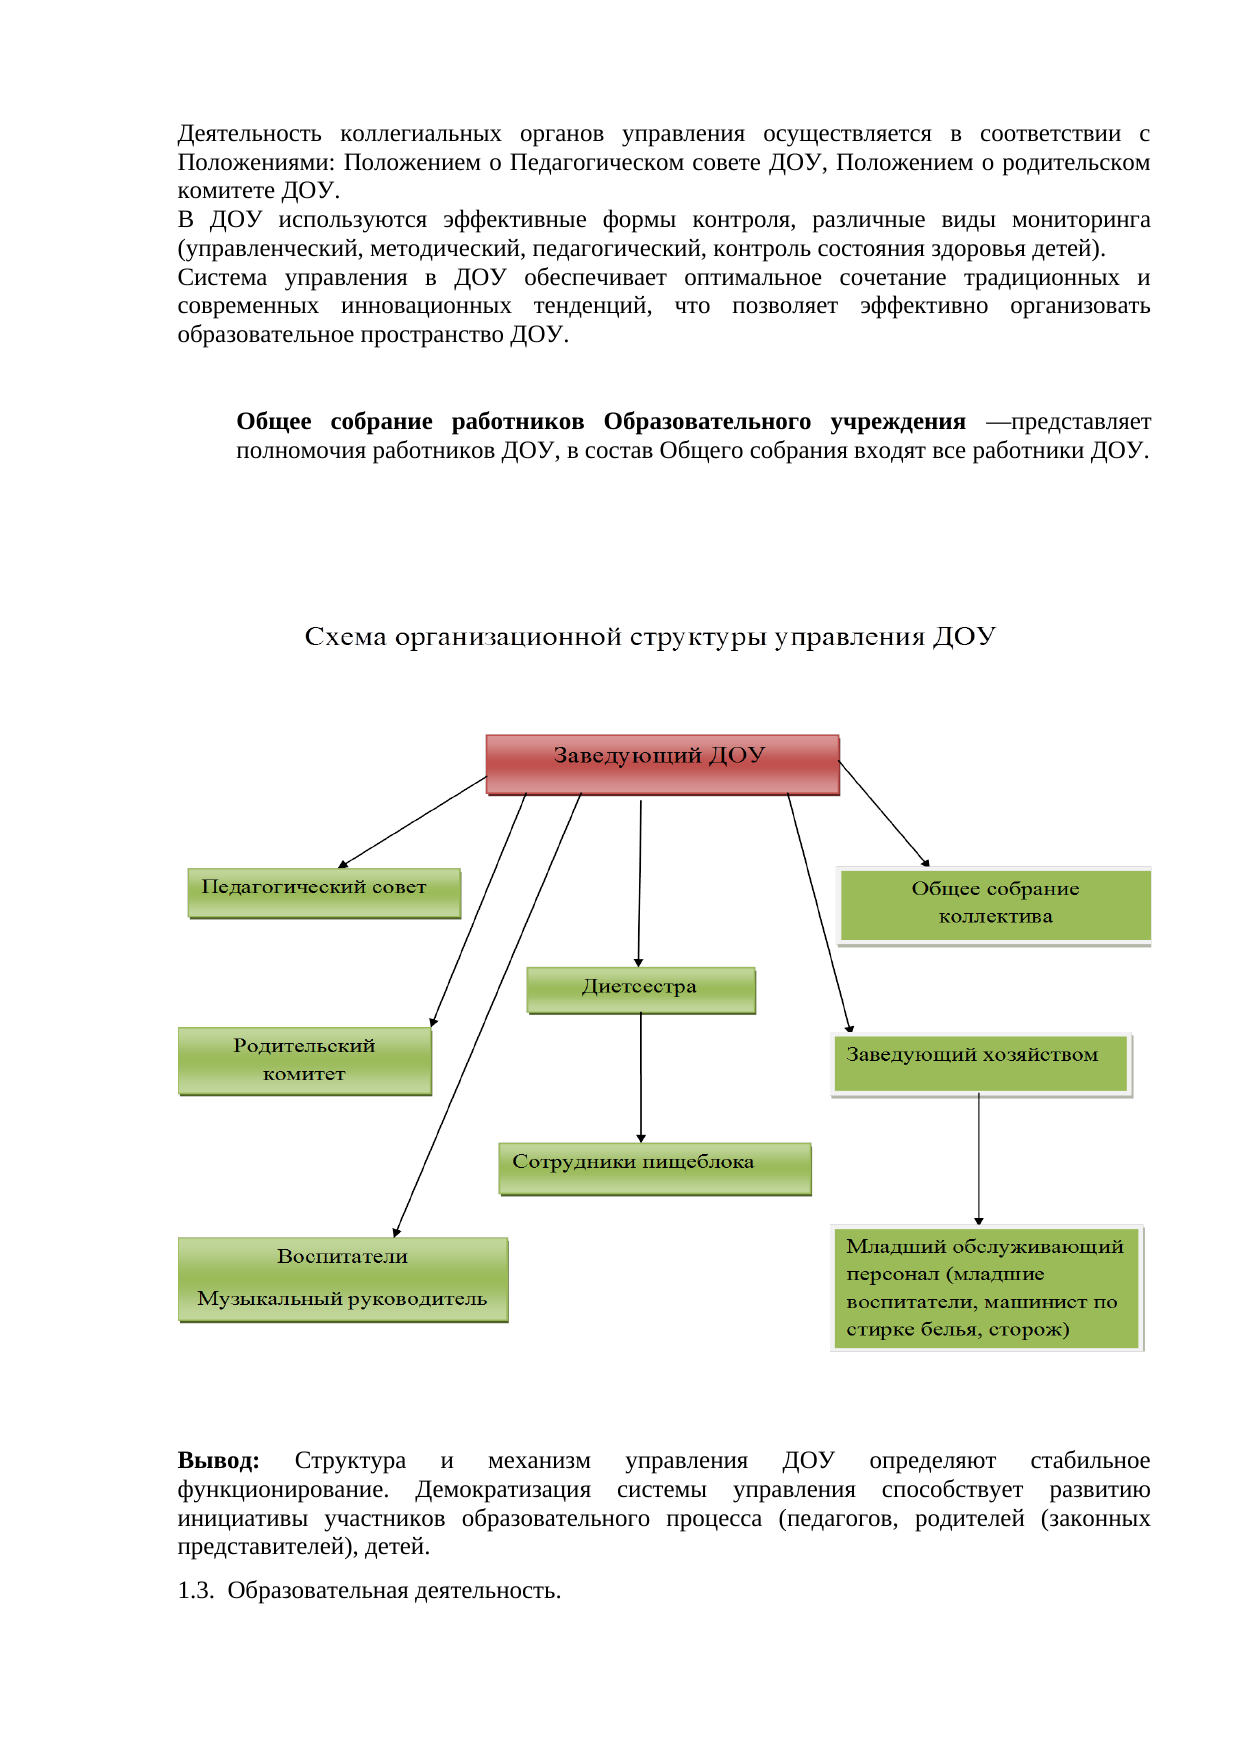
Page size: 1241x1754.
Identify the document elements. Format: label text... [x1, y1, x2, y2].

text Система управления в ДОУ обеспечивает оптимальное сочетание традиционных и современных инновационных тенденций, что позволяет эффективно организовать образовательное пространство ДОУ. [177, 262, 1152, 348]
picture [177, 621, 1152, 1352]
text Вывод: Структура и механизм управления ДОУ определяют стабильное функционирование. Демократизация системы управления способствует развитию инициативы участников образовательного процесса (педагогов, родителей (законных представителей), детей. [177, 1445, 1152, 1560]
text Общее собрание работников Образовательного учреждения —представляет полномочия работников ДОУ, в состав Общего собрания входят все работники ДОУ. [236, 406, 1152, 463]
text В ДОУ используются эффективные формы контроля, различные виды мониторинга (управленческий, методический, педагогический, контроль состояния здоровья детей). [177, 204, 1152, 262]
text 1.3. Образовательная деятельность. [177, 1575, 1152, 1604]
text Деятельность коллегиальных органов управления осуществляется в соответствии с Положениями: Положением о Педагогическом совете ДОУ, Положением о родительском комитете ДОУ. [177, 118, 1152, 204]
